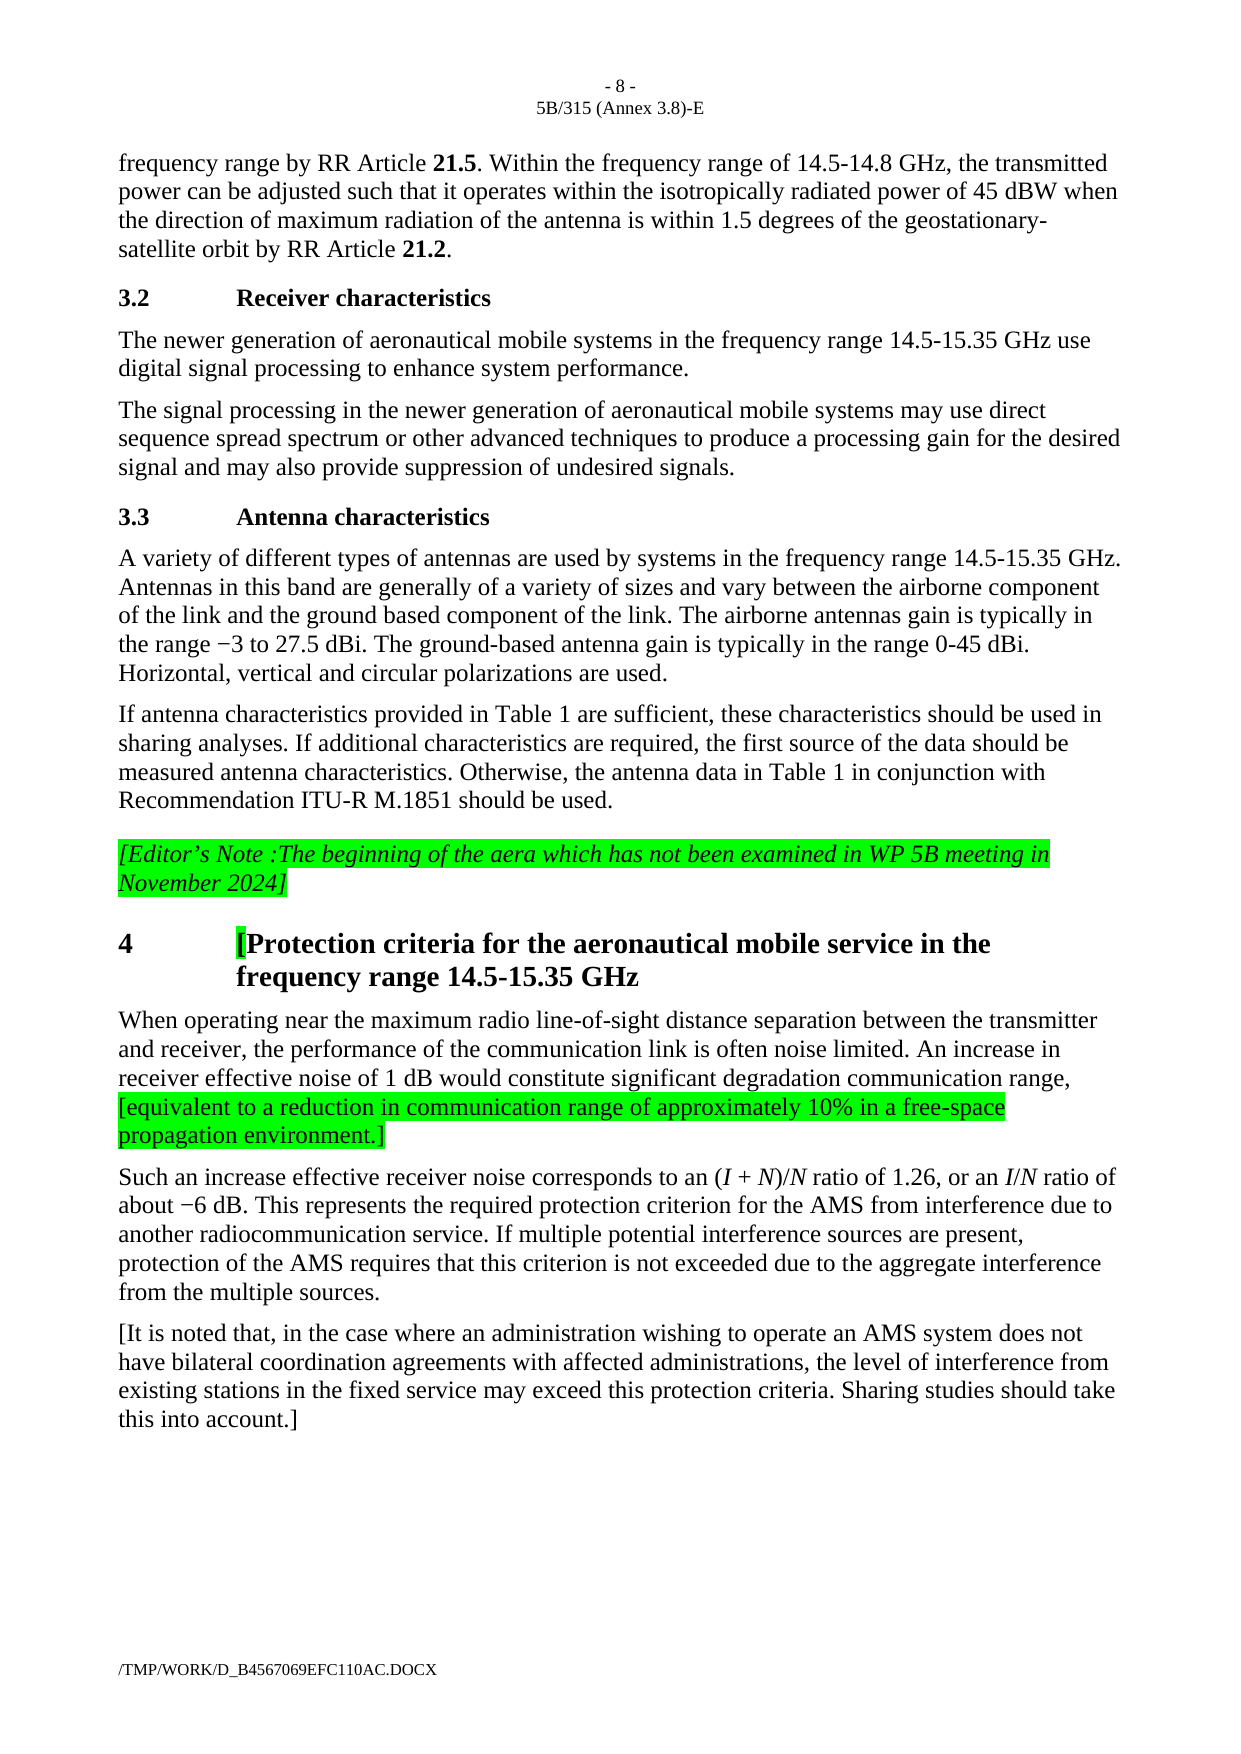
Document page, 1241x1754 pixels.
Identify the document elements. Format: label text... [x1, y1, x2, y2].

text It is noted that, in the case where an administration wishing to operate an AMS system does not have bilateral coordination agreements with affected administrations, the level of interference from existing stations in the fixed service may exceed this protection criteria. Sharing studies should take this into account. [118, 1318, 1122, 1433]
text A variety of different types of antennas are used by systems in the frequency range 14.5-15.35 GHz. Antennas in this band are generally of a variety of sizes and vary between the airborne component of the link and the ground based component of the link. The airborne antennas gain is typically in the range −3 to 27.5 dBi. The ground-based antenna gain is typically in the range 0-45 dBi. Horizontal, vertical and circular polarizations are used. [118, 543, 1122, 687]
subtitle 4 Protection criteria for the aeronautical mobile service in the frequency range 14.5-15.35 GHz [118, 926, 1122, 993]
text Such an increase effective receiver noise corresponds to an (I + N)/N ratio of 1.26, or an I/N ratio of about −6 dB. This represents the required protection criterion for the AMS from interference due to another radiocommunication service. If multiple potential interference sources are present, protection of the AMS requires that this criterion is not exceeded due to the aggregate interference from the multiple sources. [118, 1162, 1122, 1306]
text The newer generation of aeronautical mobile systems in the frequency range 14.5-15.35 GHz use digital signal processing to enhance system performance. [118, 325, 1122, 382]
text When operating near the maximum radio line-of-sight distance separation between the transmitter and receiver, the performance of the communication link is often noise limited. An increase in receiver effective noise of 1 dB would constitute significant degradation communication range [118, 1006, 1122, 1149]
subtitle 3.2 Receiver characteristics [118, 283, 1122, 312]
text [118, 148, 1122, 263]
text If antenna characteristics provided in Table 1 are sufficient, these characteristics should be used in sharing analyses. If additional characteristics are required, the first source of the data should be measured antenna characteristics. Otherwise, the antenna data in Table 1 in conjunction with Recommendation ITU-R M.1851 should be used. [118, 699, 1122, 814]
text The signal processing in the newer generation of aeronautical mobile systems may use direct sequence spread spectrum or other advanced techniques to produce a processing gain for the desired signal and may also provide suppression of undesired signals. [118, 395, 1122, 481]
subtitle 3.3 Antenna characteristics [118, 502, 1122, 531]
